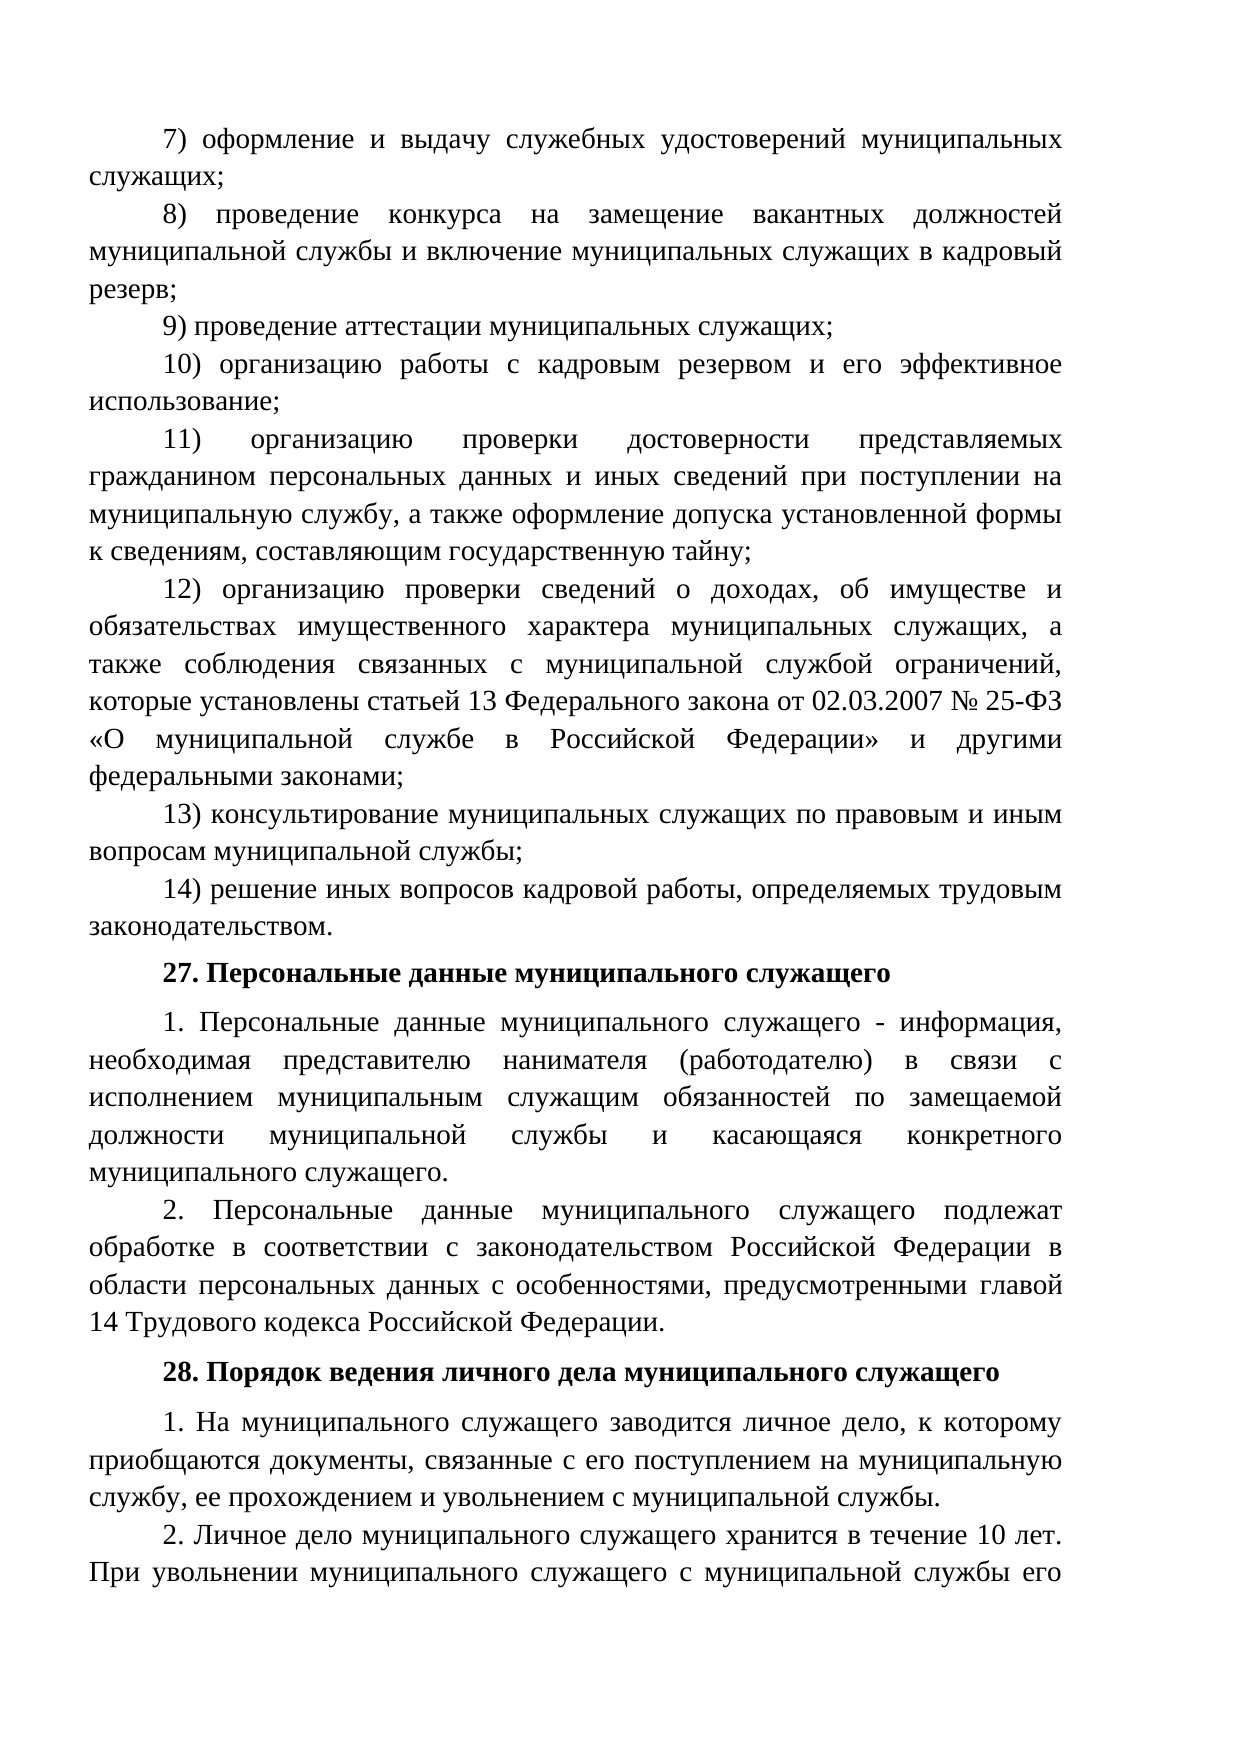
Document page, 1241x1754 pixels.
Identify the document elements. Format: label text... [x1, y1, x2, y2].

text 9) проведение аттестации муниципальных служащих; [89, 306, 1063, 343]
text 7) оформление и выдачу служебных удостоверений муниципальных служащих; [89, 118, 1063, 193]
text 2. Персональные данные муниципального служащего подлежат обработке в соответствии с законодательством Российской Федерации в области персональных данных с особенностями, предусмотренными главой 14 Трудового кодекса Российской Федерации. [89, 1189, 1063, 1339]
text 12) организацию проверки сведений о доходах, об имуществе и обязательствах имущественного характера муниципальных служащих, а также соблюдения связанных с муниципальной службой ограничений, которые установлены статьей 13 Федерального закона от 02.03.2007 № 25-ФЗ «О муниципальной службе в Российской Федерации» и другими федеральными законами; [89, 568, 1063, 793]
text 28. Порядок ведения личного дела муниципального служащего [89, 1352, 1063, 1389]
text 14) решение иных вопросов кадровой работы, определяемых трудовым законодательством. [89, 868, 1063, 943]
text 27. Персональные данные муниципального служащего [89, 956, 1063, 989]
text 13) консультирование муниципальных служащих по правовым и иным вопросам муниципальной службы; [89, 793, 1063, 868]
text 10) организацию работы с кадровым резервом и его эффективное использование; [89, 343, 1063, 418]
text 8) проведение конкурса на замещение вакантных должностей муниципальной службы и включение муниципальных служащих в кадровый резерв; [89, 193, 1063, 306]
text 11) организацию проверки достоверности представляемых гражданином персональных данных и иных сведений при поступлении на муниципальную службу, а также оформление допуска установленной формы к сведениям, составляющим государственную тайну; [89, 418, 1063, 568]
text 1. На муниципального служащего заводится личное дело, к которому приобщаются документы, связанные с его поступлением на муниципальную службу, ее прохождением и увольнением с муниципальной службы. [89, 1402, 1063, 1514]
text 1. Персональные данные муниципального служащего - информация, необходимая представителю нанимателя (работодателю) в связи с исполнением муниципальным служащим обязанностей по замещаемой должности муниципальной службы и касающаяся конкретного муниципального служащего. [89, 1002, 1063, 1189]
